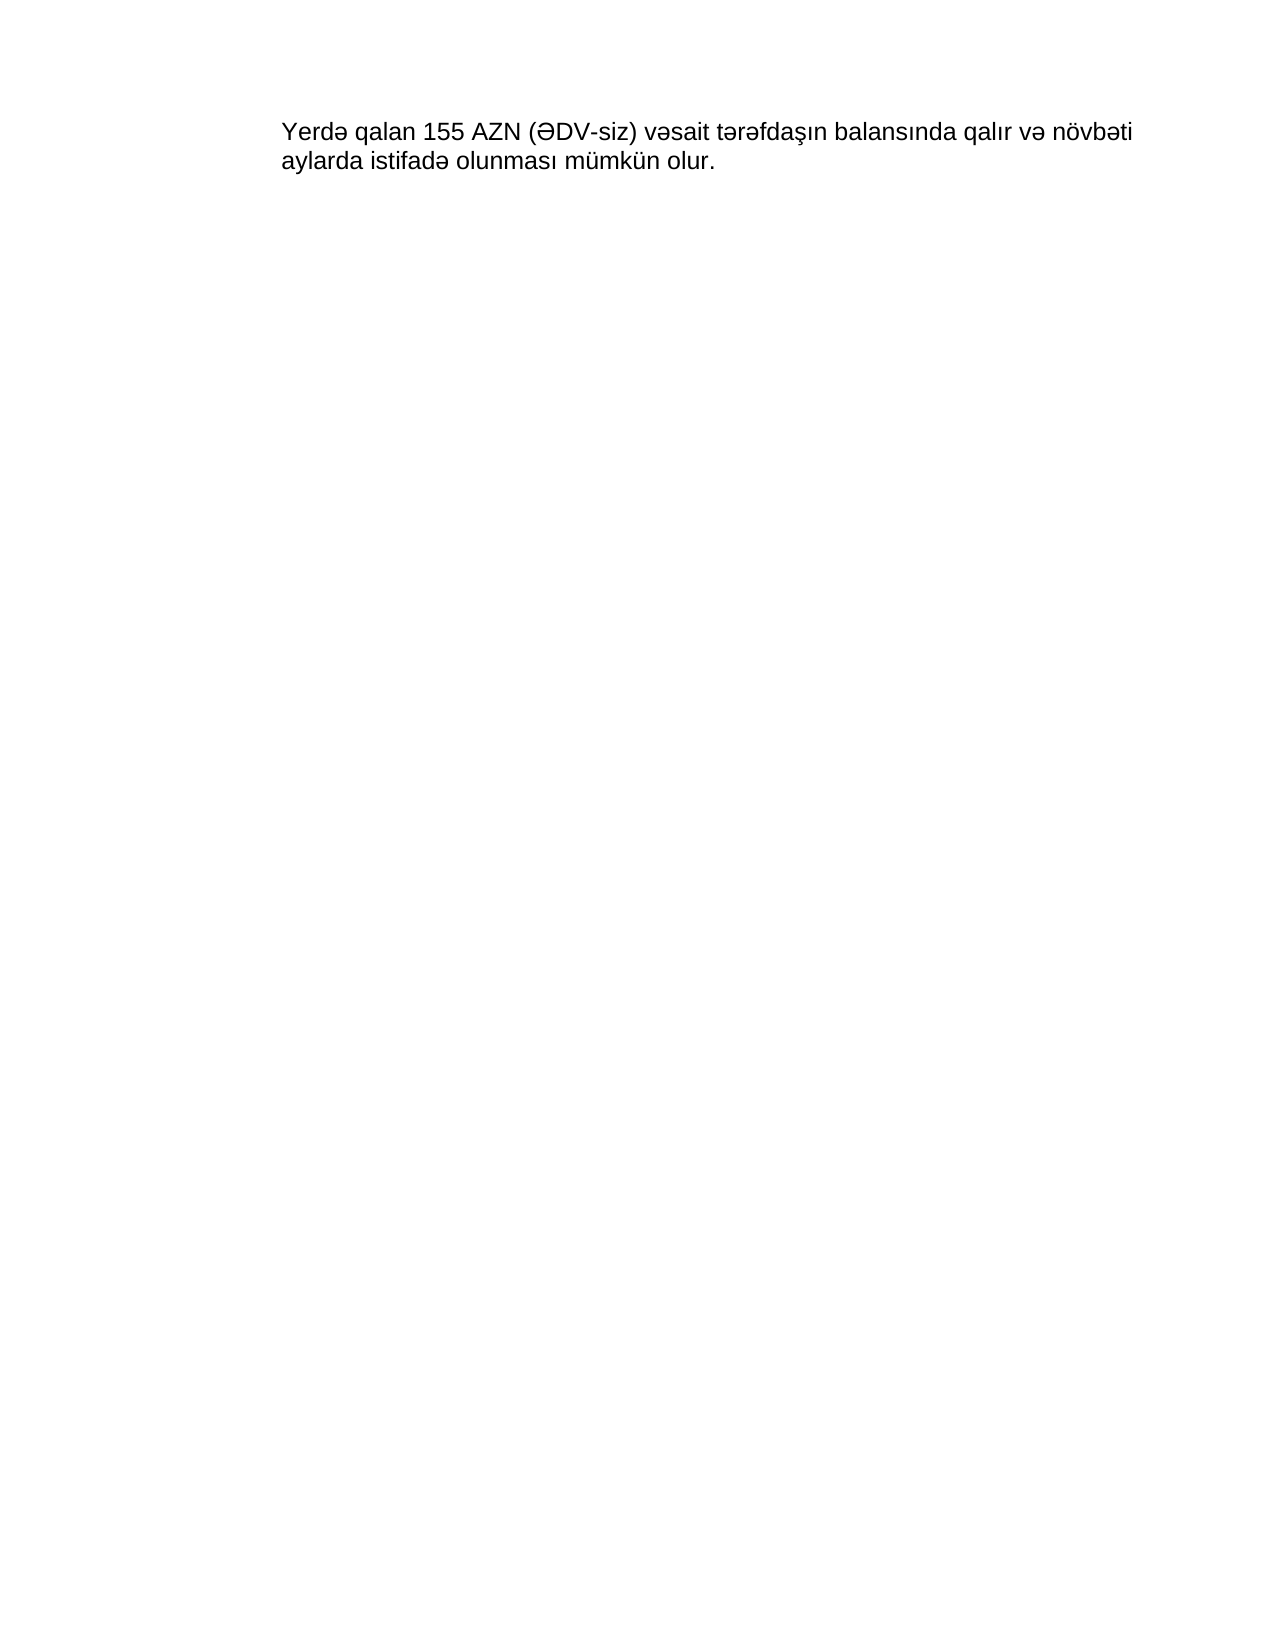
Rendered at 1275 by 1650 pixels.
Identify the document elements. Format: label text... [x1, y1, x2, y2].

list Yerdə qalan 155 AZN (ƏDV-siz) vəsait tərəfdaşın balansında qalır və növbəti aylarda istifadə olunması mümkün olur. [281, 117, 1134, 175]
